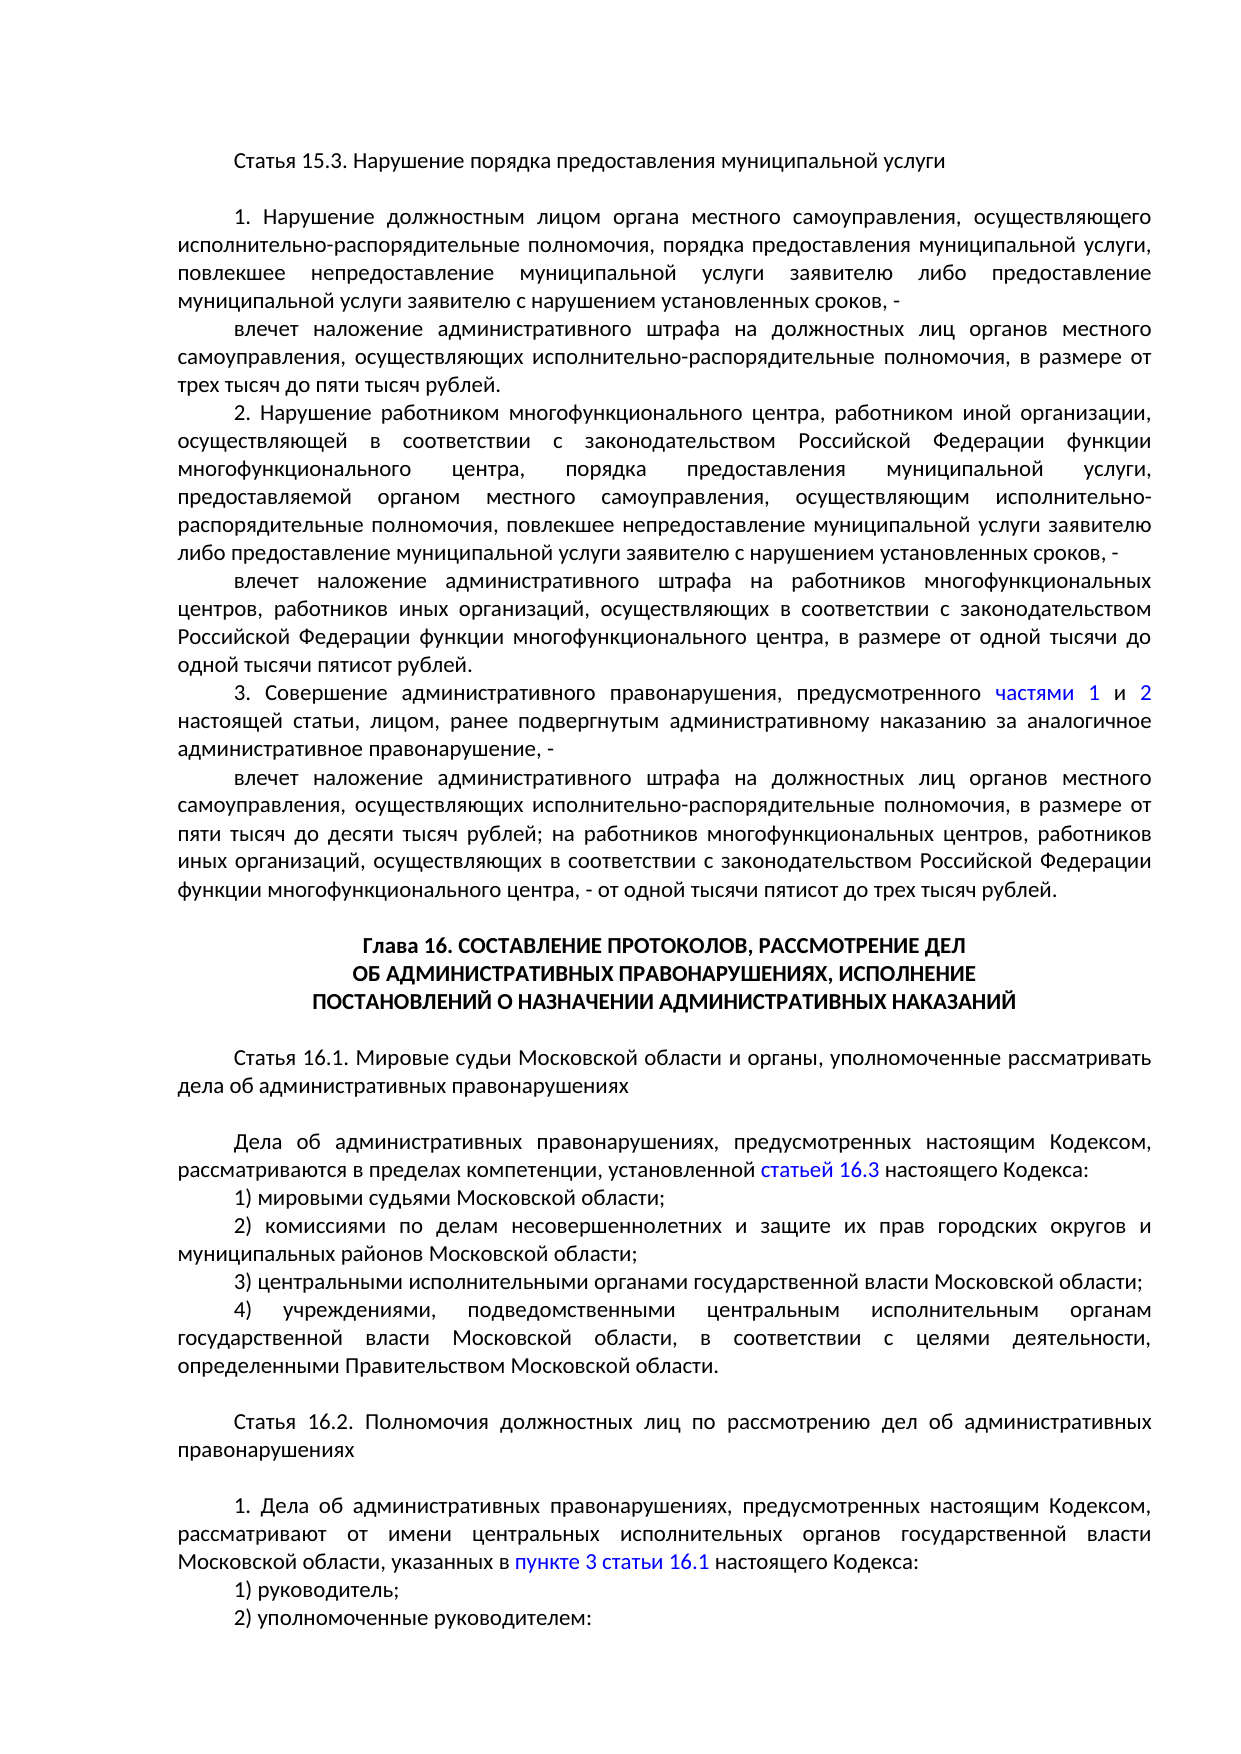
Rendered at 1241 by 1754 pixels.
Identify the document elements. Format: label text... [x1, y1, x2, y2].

title ПОСТАНОВЛЕНИЙ О НАЗНАЧЕНИИ АДМИНИСТРАТИВНЫХ НАКАЗАНИЙ [177, 987, 1152, 1015]
title ОБ АДМИНИСТРАТИВНЫХ ПРАВОНАРУШЕНИЯХ, ИСПОЛНЕНИЕ [177, 959, 1152, 987]
text 2. Нарушение работником многофункционального центра, работником иной организации, осуществляющей в соответствии с законодательством Российской Федерации функции многофункционального центра, порядка предоставления муниципальной услуги, предоставляемой органом местного самоуправления, осуществляющим исполнительно-распорядительные полномочия, повлекшее непредоставление муниципальной услуги заявителю либо предоставление муниципальной услуги заявителю с нарушением установленных сроков, - [177, 398, 1152, 566]
text 1) мировыми судьями Московской области; [177, 1183, 1152, 1211]
title Глава 16. СОСТАВЛЕНИЕ ПРОТОКОЛОВ, РАССМОТРЕНИЕ ДЕЛ [177, 931, 1152, 959]
text Статья 15.3. Нарушение порядка предоставления муниципальной услуги [177, 146, 1152, 174]
text 1) руководитель; [177, 1575, 1152, 1603]
text влечет наложение административного штрафа на должностных лиц органов местного самоуправления, осуществляющих исполнительно-распорядительные полномочия, в размере от пяти тысяч до десяти тысяч рублей; на работников многофункциональных центров, работников иных организаций, осуществляющих в соответствии с законодательством Российской Федерации функции многофункционального центра, - от одной тысячи пятисот до трех тысяч рублей. [177, 763, 1152, 903]
text 2) комиссиями по делам несовершеннолетних и защите их прав городских округов и муниципальных районов Московской области; [177, 1211, 1152, 1267]
text 3. Совершение административного правонарушения, предусмотренного частями 1 и 2 настоящей статьи, лицом, ранее подвергнутым административному наказанию за аналогичное административное правонарушение, - [177, 678, 1152, 763]
text влечет наложение административного штрафа на работников многофункциональных центров, работников иных организаций, осуществляющих в соответствии с законодательством Российской Федерации функции многофункционального центра, в размере от одной тысячи до одной тысячи пятисот рублей. [177, 566, 1152, 678]
text 4) учреждениями, подведомственными центральным исполнительным органам государственной власти Московской области, в соответствии с целями деятельности, определенными Правительством Московской области. [177, 1295, 1152, 1379]
text 1. Нарушение должностным лицом органа местного самоуправления, осуществляющего исполнительно-распорядительные полномочия, порядка предоставления муниципальной услуги, повлекшее непредоставление муниципальной услуги заявителю либо предоставление муниципальной услуги заявителю с нарушением установленных сроков, - [177, 202, 1152, 314]
text 2) уполномоченные руководителем: [177, 1603, 1152, 1631]
text Дела об административных правонарушениях, предусмотренных настоящим Кодексом, рассматриваются в пределах компетенции, установленной статьей 16.3 настоящего Кодекса: [177, 1127, 1152, 1183]
text 1. Дела об административных правонарушениях, предусмотренных настоящим Кодексом, рассматривают от имени центральных исполнительных органов государственной власти Московской области, указанных в пункте 3 статьи 16.1 настоящего Кодекса: [177, 1491, 1152, 1575]
text влечет наложение административного штрафа на должностных лиц органов местного самоуправления, осуществляющих исполнительно-распорядительные полномочия, в размере от трех тысяч до пяти тысяч рублей. [177, 314, 1152, 398]
text Статья 16.2. Полномочия должностных лиц по рассмотрению дел об административных правонарушениях [177, 1407, 1152, 1463]
text Статья 16.1. Мировые судьи Московской области и органы, уполномоченные рассматривать дела об административных правонарушениях [177, 1043, 1152, 1099]
text 3) центральными исполнительными органами государственной власти Московской области; [177, 1267, 1152, 1295]
